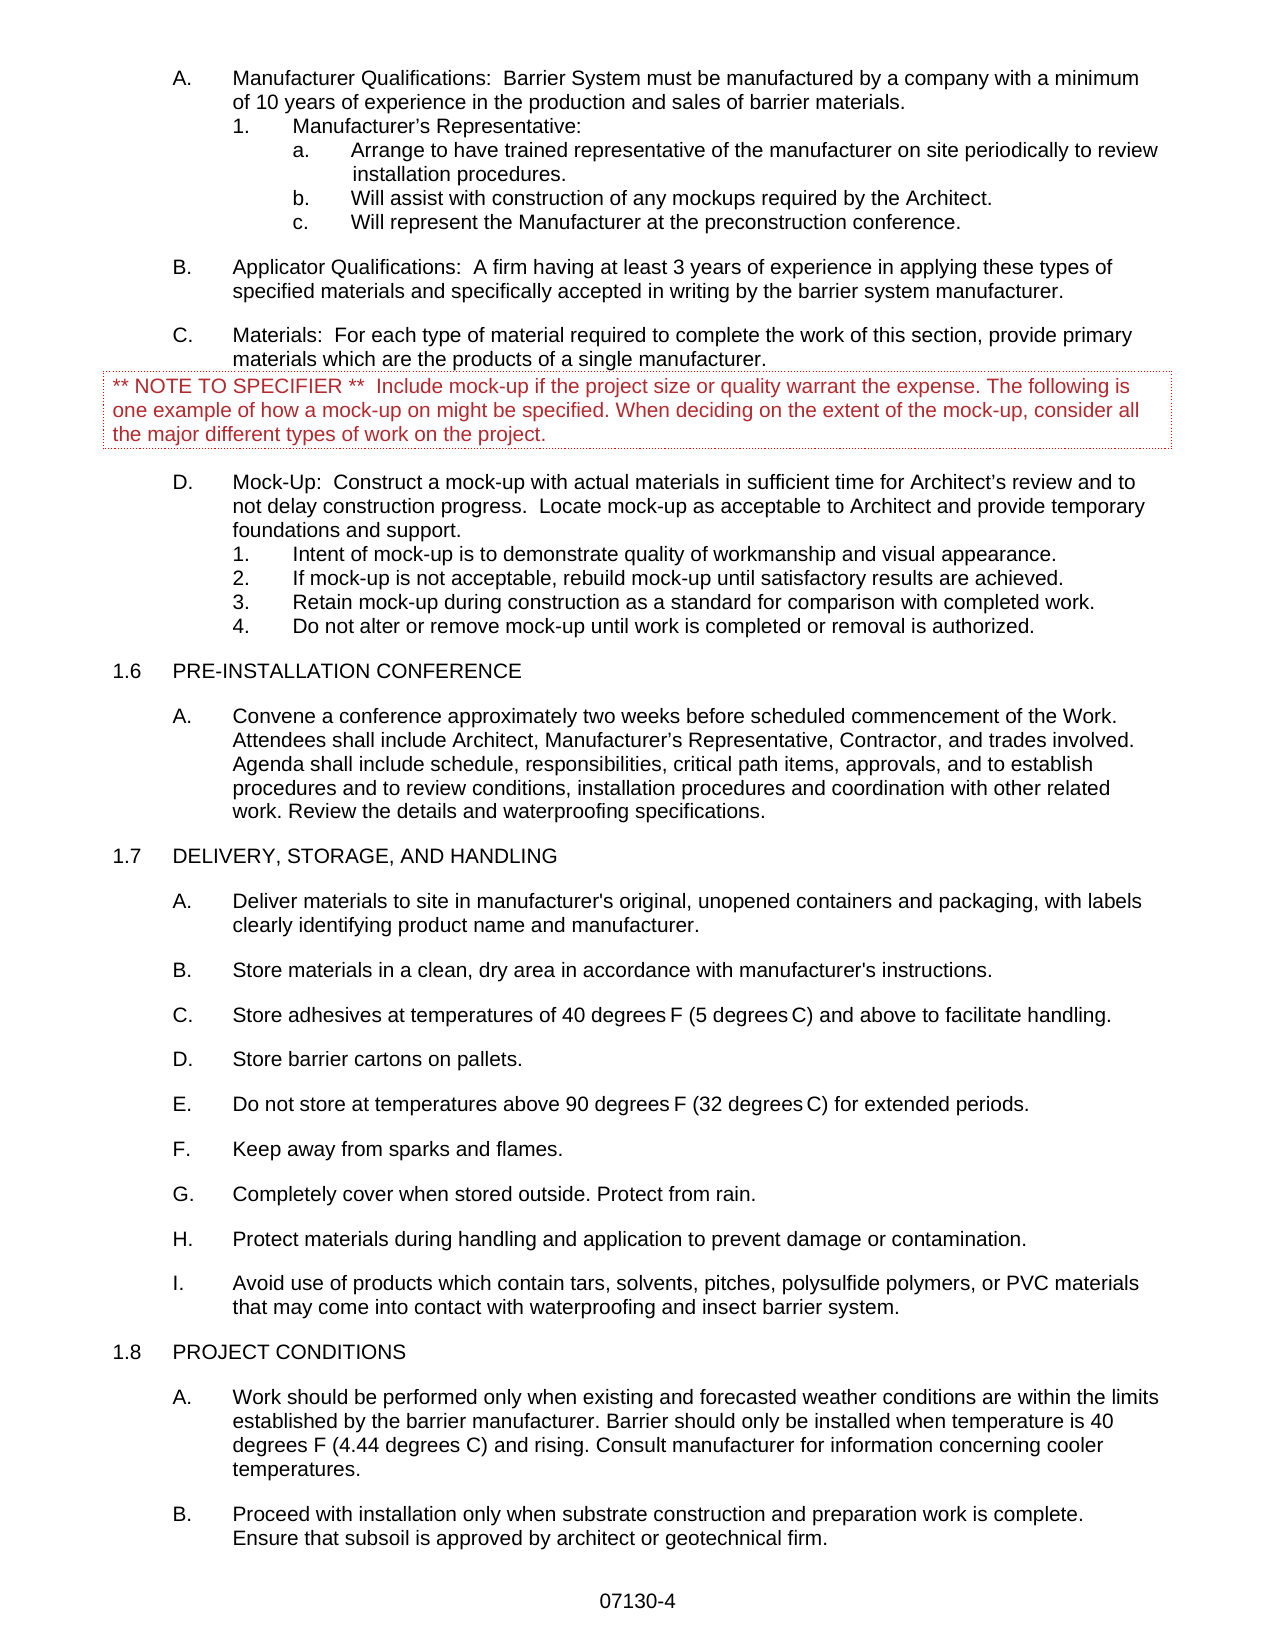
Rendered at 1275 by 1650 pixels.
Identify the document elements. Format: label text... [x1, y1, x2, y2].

text Do not store at temperatures above 90 degrees F (32 degrees C) for extended periods. [172, 1092, 1162, 1116]
text Completely cover when stored outside. Protect from rain. [172, 1182, 1162, 1206]
text Retain mock-up during construction as a standard for comparison with completed work. [232, 590, 1162, 614]
text Will assist with construction of any mockups required by the Architect. [292, 186, 1162, 210]
text Manufacturer’s Representative: [232, 114, 1162, 138]
text Arrange to have trained representative of the manufacturer on site periodically to review installation procedures. [292, 138, 1162, 186]
text Materials: For each type of material required to complete the work of this section, provide primary materials which are the products of a single manufacturer. [172, 323, 1162, 371]
text Deliver materials to site in manufacturer's original, unopened containers and packaging, with labels clearly identifying product name and manufacturer. [172, 889, 1162, 937]
text Store adhesives at temperatures of 40 degrees F (5 degrees C) and above to facilitate handling. [172, 1002, 1162, 1026]
text ** NOTE TO SPECIFIER ** Include mock-up if the project size or quality warrant the expense. The following is one example of how a mock-up on might be specified. When deciding on the extent of the mock-up, consider all the major different types of work on the project. [103, 371, 1172, 449]
text Do not alter or remove mock-up until work is completed or removal is authorized. [232, 614, 1162, 638]
text Protect materials during handling and application to prevent damage or contamination. [172, 1226, 1162, 1250]
text PRE-INSTALLATION CONFERENCE [112, 659, 1162, 683]
text Manufacturer Qualifications: Barrier System must be manufactured by a company with a minimum of 10 years of experience in the production and sales of barrier materials. [172, 66, 1162, 114]
text PROJECT CONDITIONS [112, 1340, 1162, 1364]
text Will represent the Manufacturer at the preconstruction conference. [292, 210, 1162, 234]
text Work should be performed only when existing and forecasted weather conditions are within the limits established by the barrier manufacturer. Barrier should only be installed when temperature is 40 degrees F (4.44 degrees C) and rising. Consult manufacturer for information concerning cooler temperatures. [172, 1385, 1162, 1481]
text DELIVERY, STORAGE, AND HANDLING [112, 844, 1162, 868]
text Convene a conference approximately two weeks before scheduled commencement of the Work. Attendees shall include Architect, Manufacturer’s Representative, Contractor, and trades involved. Agenda shall include schedule, responsibilities, critical path items, approvals, and to establish procedures and to review conditions, installation procedures and coordination with other related work. Review the details and waterproofing specifications. [172, 703, 1162, 823]
text Intent of mock-up is to demonstrate quality of workmanship and visual appearance. [232, 542, 1162, 566]
text If mock-up is not acceptable, rebuild mock-up until satisfactory results are achieved. [232, 566, 1162, 590]
text Store materials in a clean, dry area in accordance with manufacturer's instructions. [172, 958, 1162, 982]
text Store barrier cartons on pallets. [172, 1047, 1162, 1071]
text Mock-Up: Construct a mock-up with actual materials in sufficient time for Architect’s review and to not delay construction progress. Locate mock-up as acceptable to Architect and provide temporary foundations and support. [172, 470, 1162, 542]
text Avoid use of products which contain tars, solvents, pitches, polysulfide polymers, or PVC materials that may come into contact with waterproofing and insect barrier system. [172, 1271, 1162, 1319]
text Proceed with installation only when substrate construction and preparation work is complete. Ensure that subsoil is approved by architect or geotechnical firm. [172, 1501, 1162, 1549]
text Keep away from sparks and flames. [172, 1137, 1162, 1161]
text Applicator Qualifications: A firm having at least 3 years of experience in applying these types of specified materials and specifically accepted in writing by the barrier system manufacturer. [172, 254, 1162, 302]
